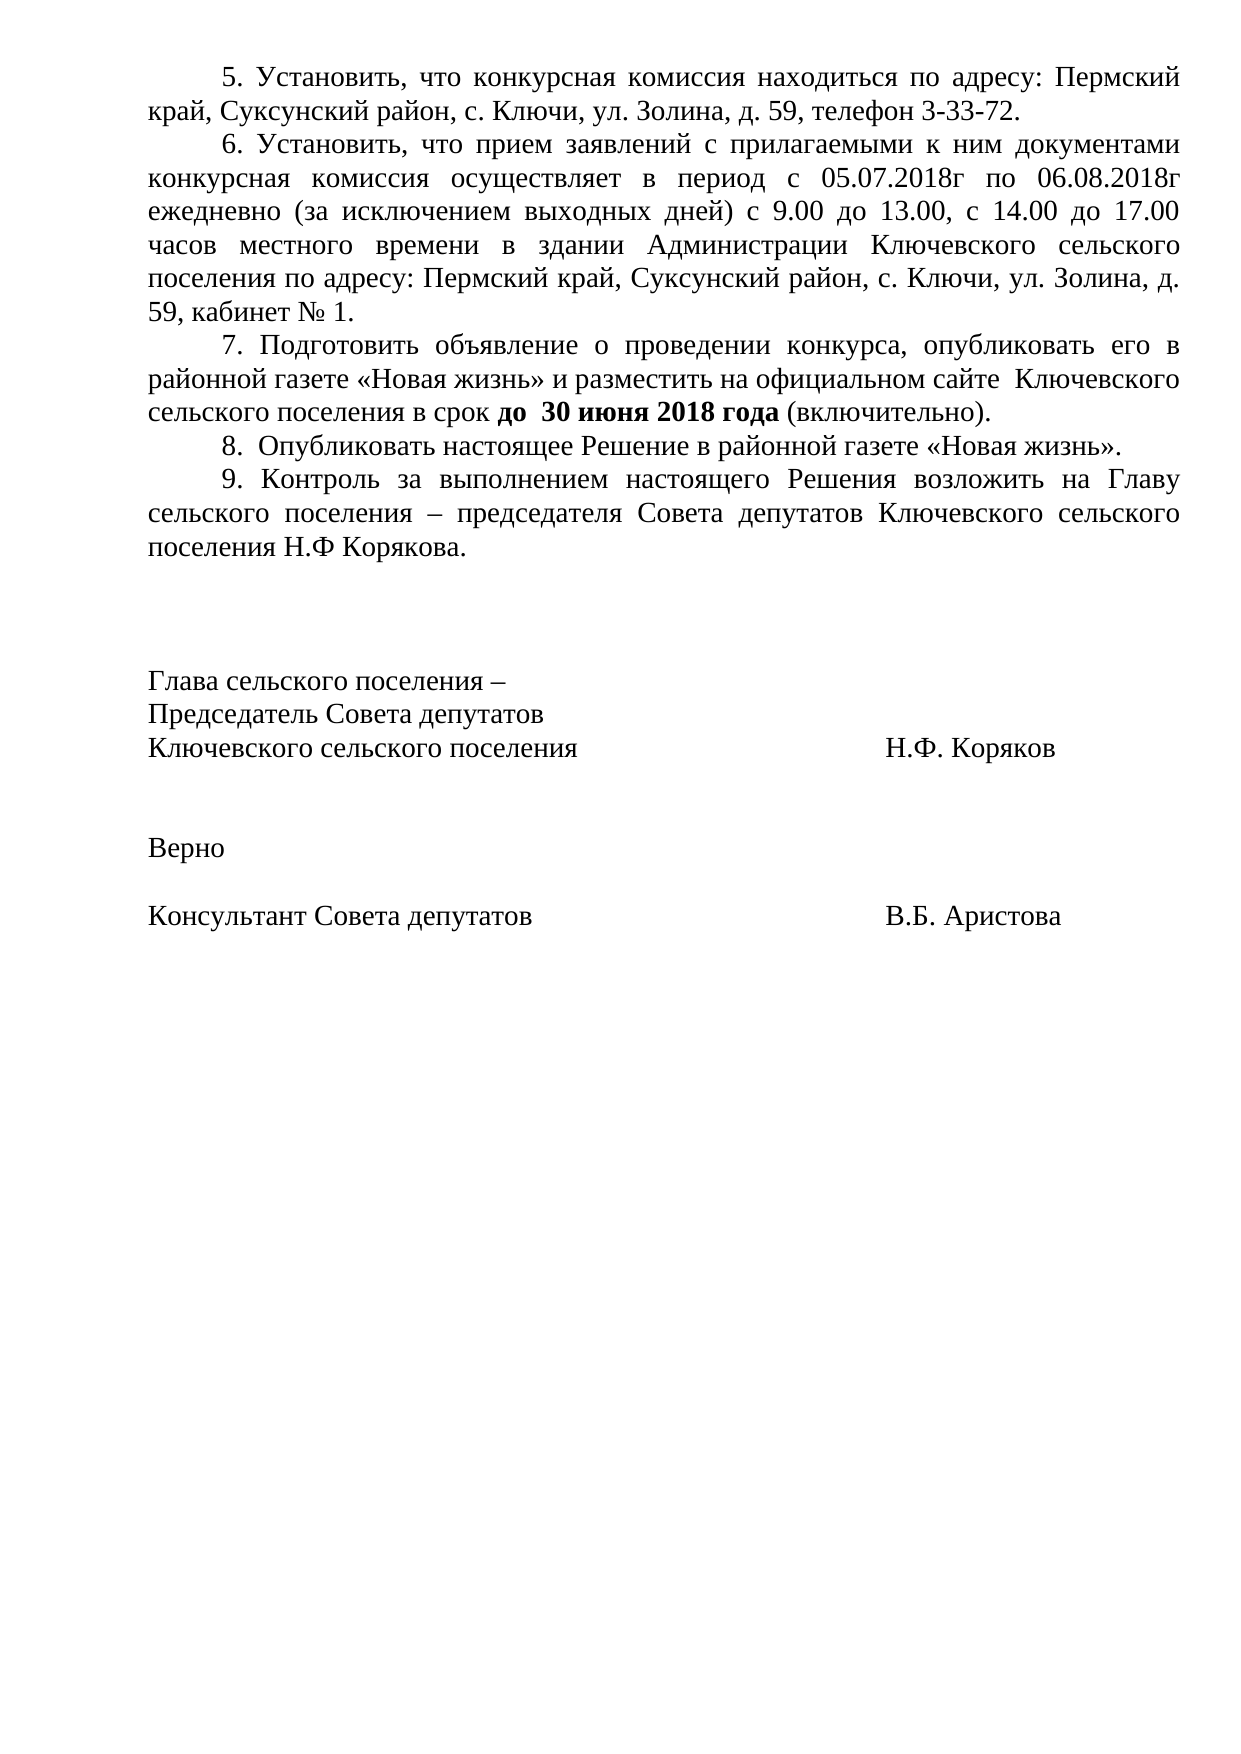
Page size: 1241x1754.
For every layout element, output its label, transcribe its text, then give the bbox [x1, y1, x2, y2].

text Глава сельского поселения – [148, 663, 1181, 696]
text 5. Установить, что конкурсная комиссия находиться по адресу: Пермский край, Суксунский район, с. Ключи, ул. Золина, д. 59, телефон 3-33-72. [148, 59, 1181, 126]
text Ключевского сельского поселения Н.Ф. Коряков [148, 730, 1181, 763]
text Верно [148, 831, 1181, 864]
text Председатель Совета депутатов [148, 696, 1181, 730]
text 7. Подготовить объявление о проведении конкурса, опубликовать его в районной газете «Новая жизнь» и разместить на официальном сайте Ключевского сельского поселения в срок до 30 июня 2018 года (включительно). [148, 327, 1181, 428]
text 8. Опубликовать настоящее Решение в районной газете «Новая жизнь». [148, 428, 1181, 462]
text 6. Установить, что прием заявлений с прилагаемыми к ним документами конкурсная комиссия осуществляет в период с 05.07.2018г по 06.08.2018г ежедневно (за исключением выходных дней) с 9.00 до 13.00, с 14.00 до 17.00 часов местного времени в здании Администрации Ключевского сельского поселения по адресу: Пермский край, Суксунский район, с. Ключи, ул. Золина, д. 59, кабинет № 1. [148, 126, 1181, 327]
text Консультант Совета депутатов В.Б. Аристова [148, 898, 1181, 931]
text 9. Контроль за выполнением настоящего Решения возложить на Главу сельского поселения – председателя Совета депутатов Ключевского сельского поселения Н.Ф Корякова. [148, 462, 1181, 562]
